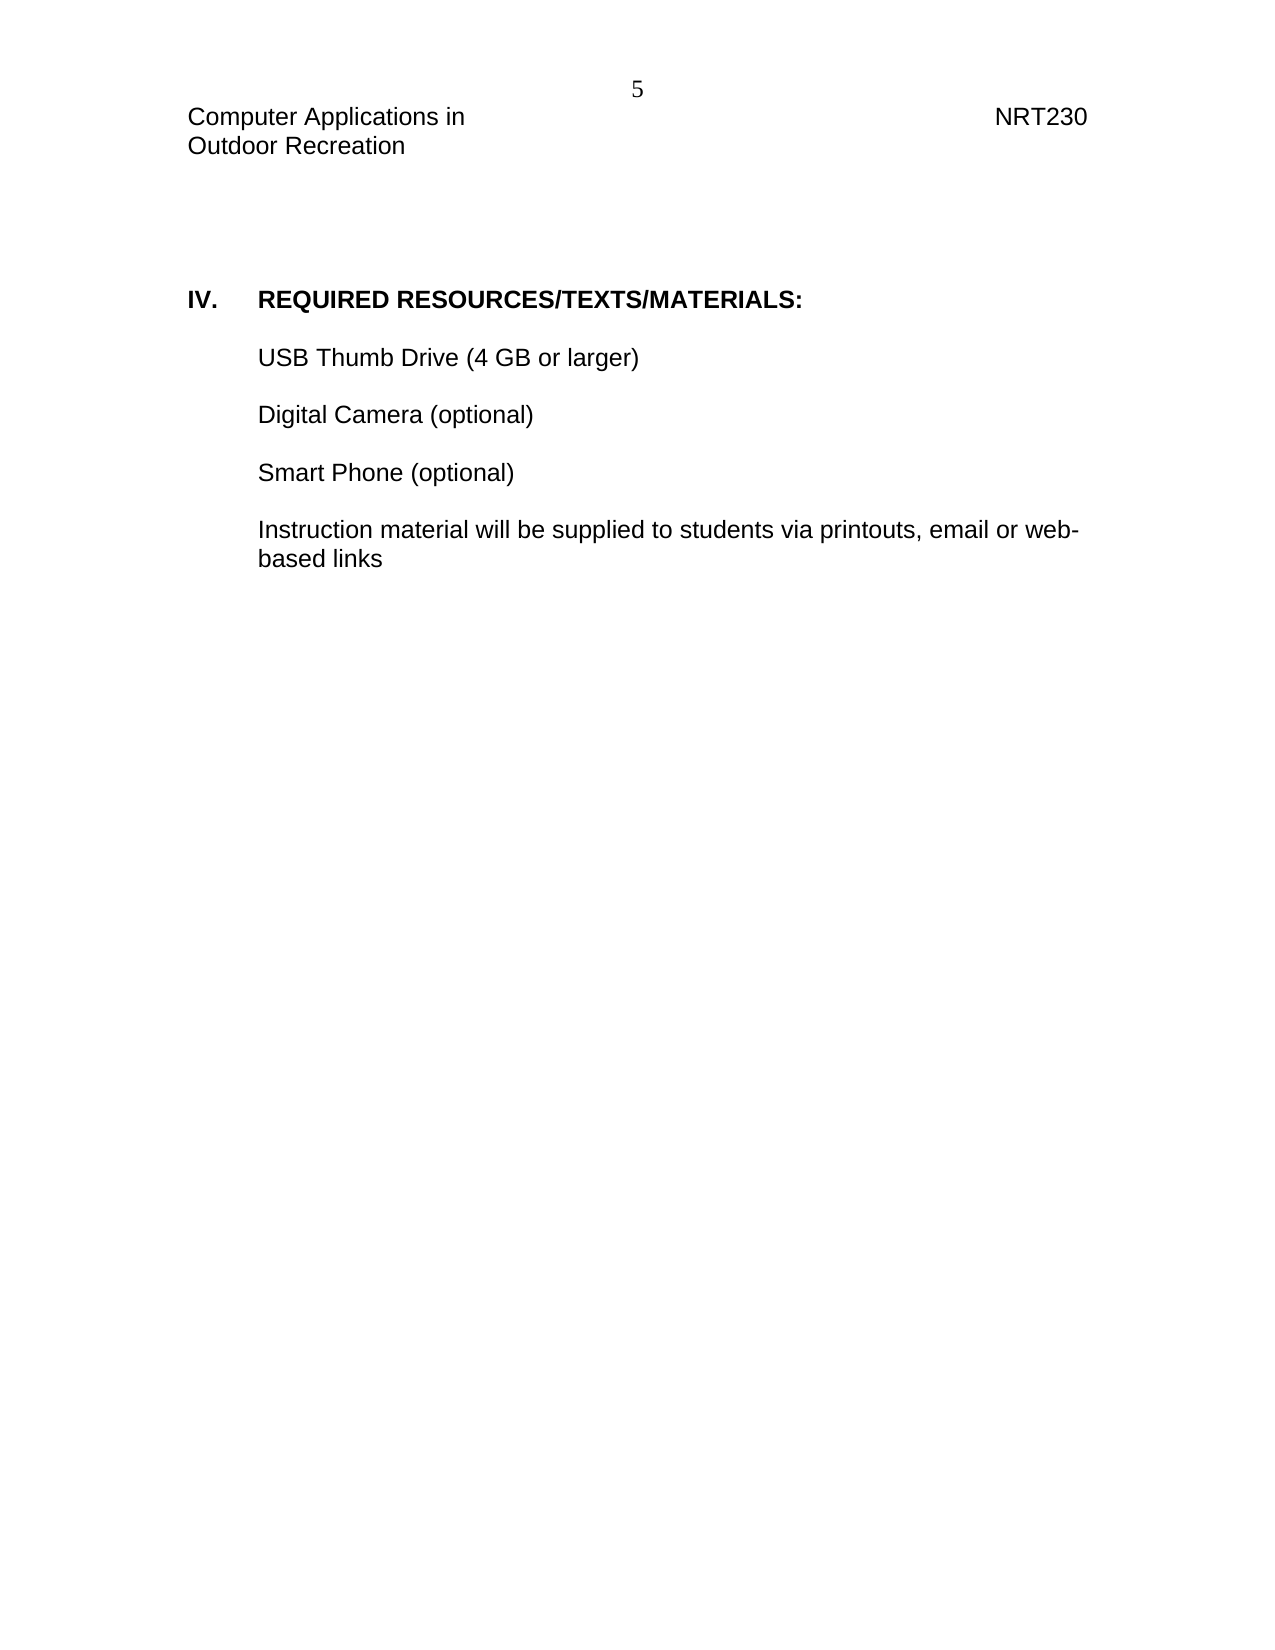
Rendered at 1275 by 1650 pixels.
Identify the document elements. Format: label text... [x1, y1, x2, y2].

table_header IV. [176, 285, 246, 573]
table_header REQUIRED RESOURCES/TEXTS/MATERIALS: USB Thumb Drive (4 GB or larger) Digital Camera (optional) Smart Phone (optional) Instruction material will be supplied to students via printouts, email or web-based links [246, 285, 1099, 573]
